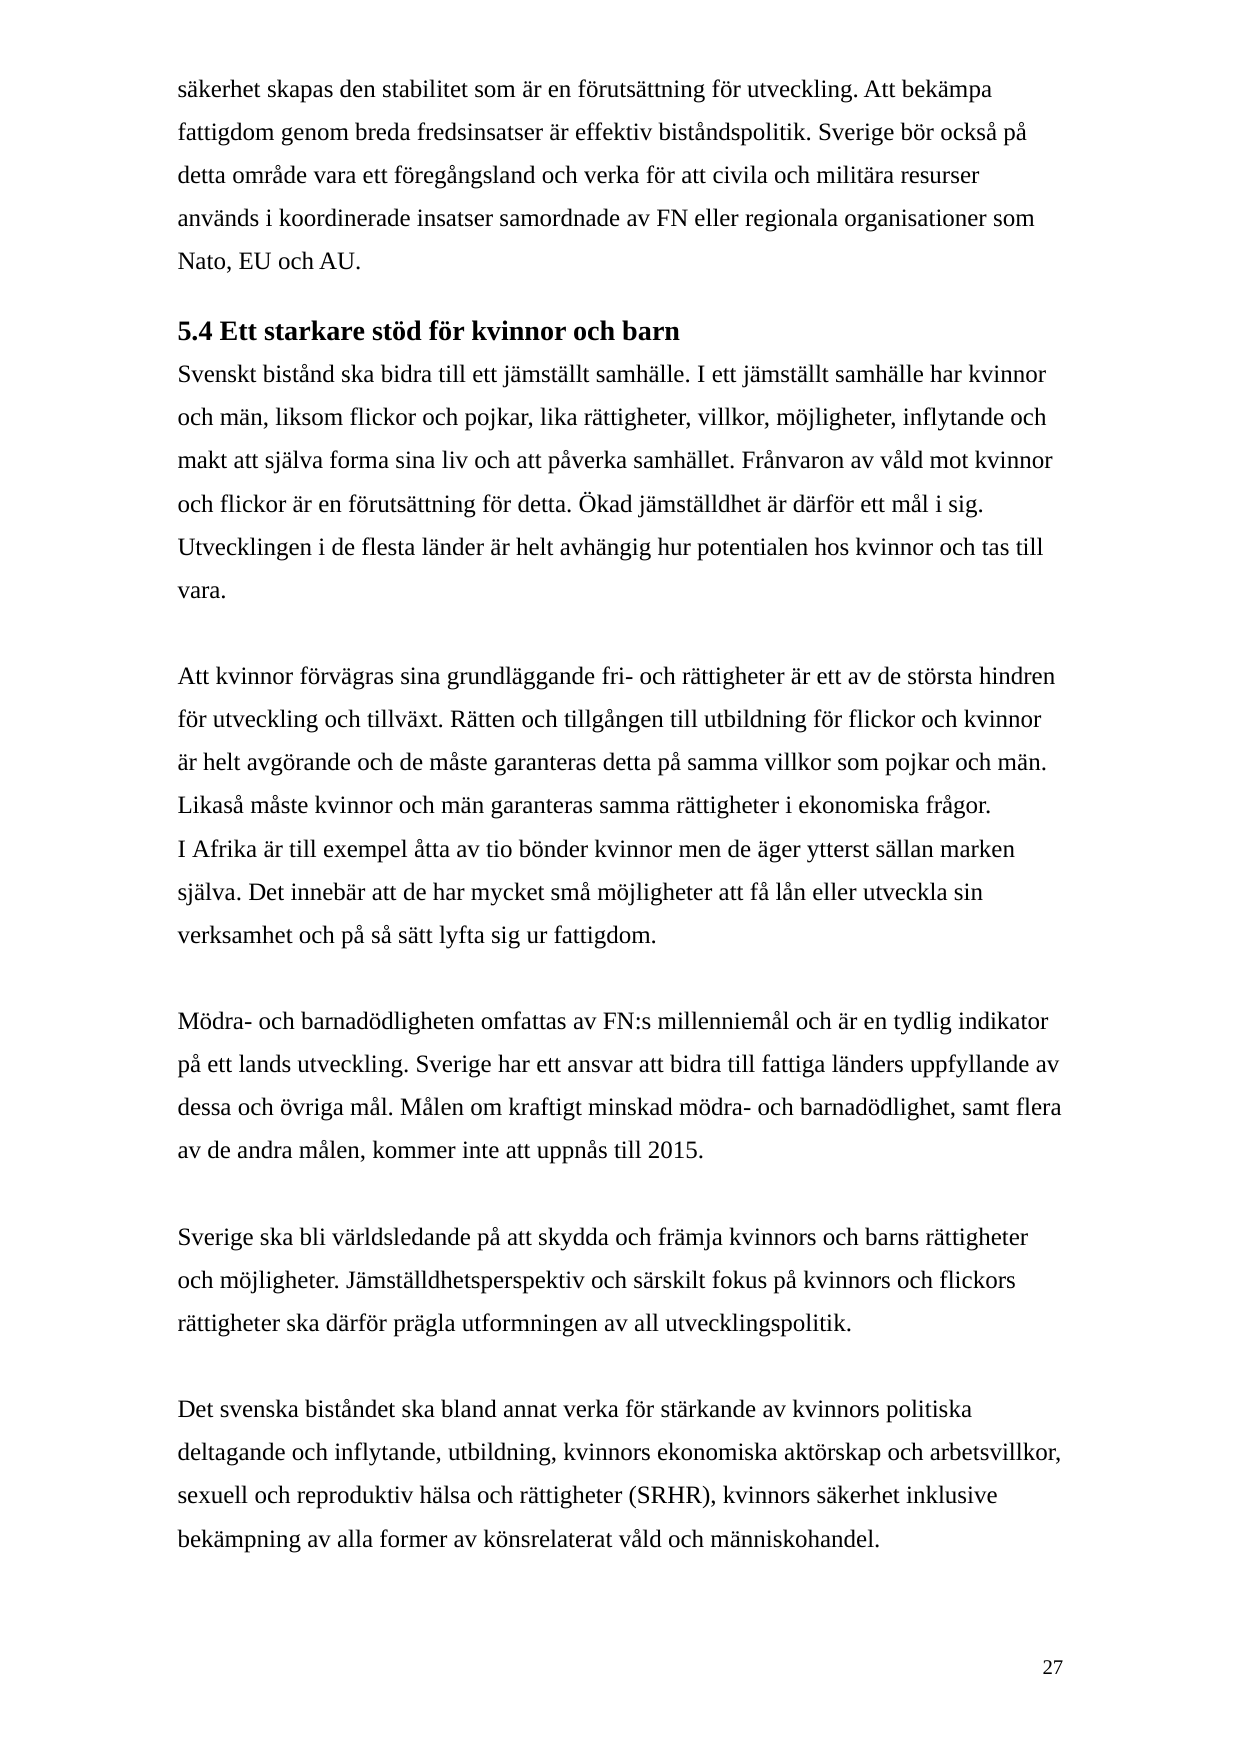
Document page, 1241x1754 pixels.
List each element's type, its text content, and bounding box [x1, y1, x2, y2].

text Svenskt bistånd ska bidra till ett jämställt samhälle. I ett jämställt samhälle har kvinnor och män, liksom flickor och pojkar, lika rättigheter, villkor, möjligheter, inflytande och makt att själva forma sina liv och att påverka samhället. Frånvaron av våld mot kvinnor och flickor är en förutsättning för detta. Ökad jämställdhet är därför ett mål i sig. Utvecklingen i de flesta länder är helt avhängig hur potentialen hos kvinnor och tas till vara. [177, 359, 1063, 604]
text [177, 74, 1063, 275]
text Det svenska biståndet ska bland annat verka för stärkande av kvinnors politiska deltagande och inflytande, utbildning, kvinnors ekonomiska aktörskap och arbetsvillkor, sexuell och reproduktiv hälsa och rättigheter (SRHR), kvinnors säkerhet inklusive bekämpning av alla former av könsrelaterat våld och människohandel. [177, 1394, 1063, 1552]
text Att kvinnor förvägras sina grundläggande fri- och rättigheter är ett av de största hindren för utveckling och tillväxt. Rätten och tillgången till utbildning för flickor och kvinnor är helt avgörande och de måste garanteras detta på samma villkor som pojkar och män. Likaså måste kvinnor och män garanteras samma rättigheter i ekonomiska frågor. I Afrika är till exempel åtta av tio bönder kvinnor men de äger ytterst sällan marken själva. Det innebär att de har mycket små möjligheter att få lån eller utveckla sin verksamhet och på så sätt lyfta sig ur fattigdom. [177, 661, 1063, 949]
subtitle 5.4 Ett starkare stöd för kvinnor och barn [177, 314, 1063, 347]
text Mödra- och barnadödligheten omfattas av FN:s millenniemål och är en tydlig indikator på ett lands utveckling. Sverige har ett ansvar att bidra till fattiga länders uppfyllande av dessa och övriga mål. Målen om kraftigt minskad mödra- och barnadödlighet, samt flera av de andra målen, kommer inte att uppnås till 2015. [177, 1006, 1063, 1164]
text Sverige ska bli världsledande på att skydda och främja kvinnors och barns rättigheter och möjligheter. Jämställdhetsperspektiv och särskilt fokus på kvinnors och flickors rättigheter ska därför prägla utformningen av all utvecklingspolitik. [177, 1222, 1063, 1337]
